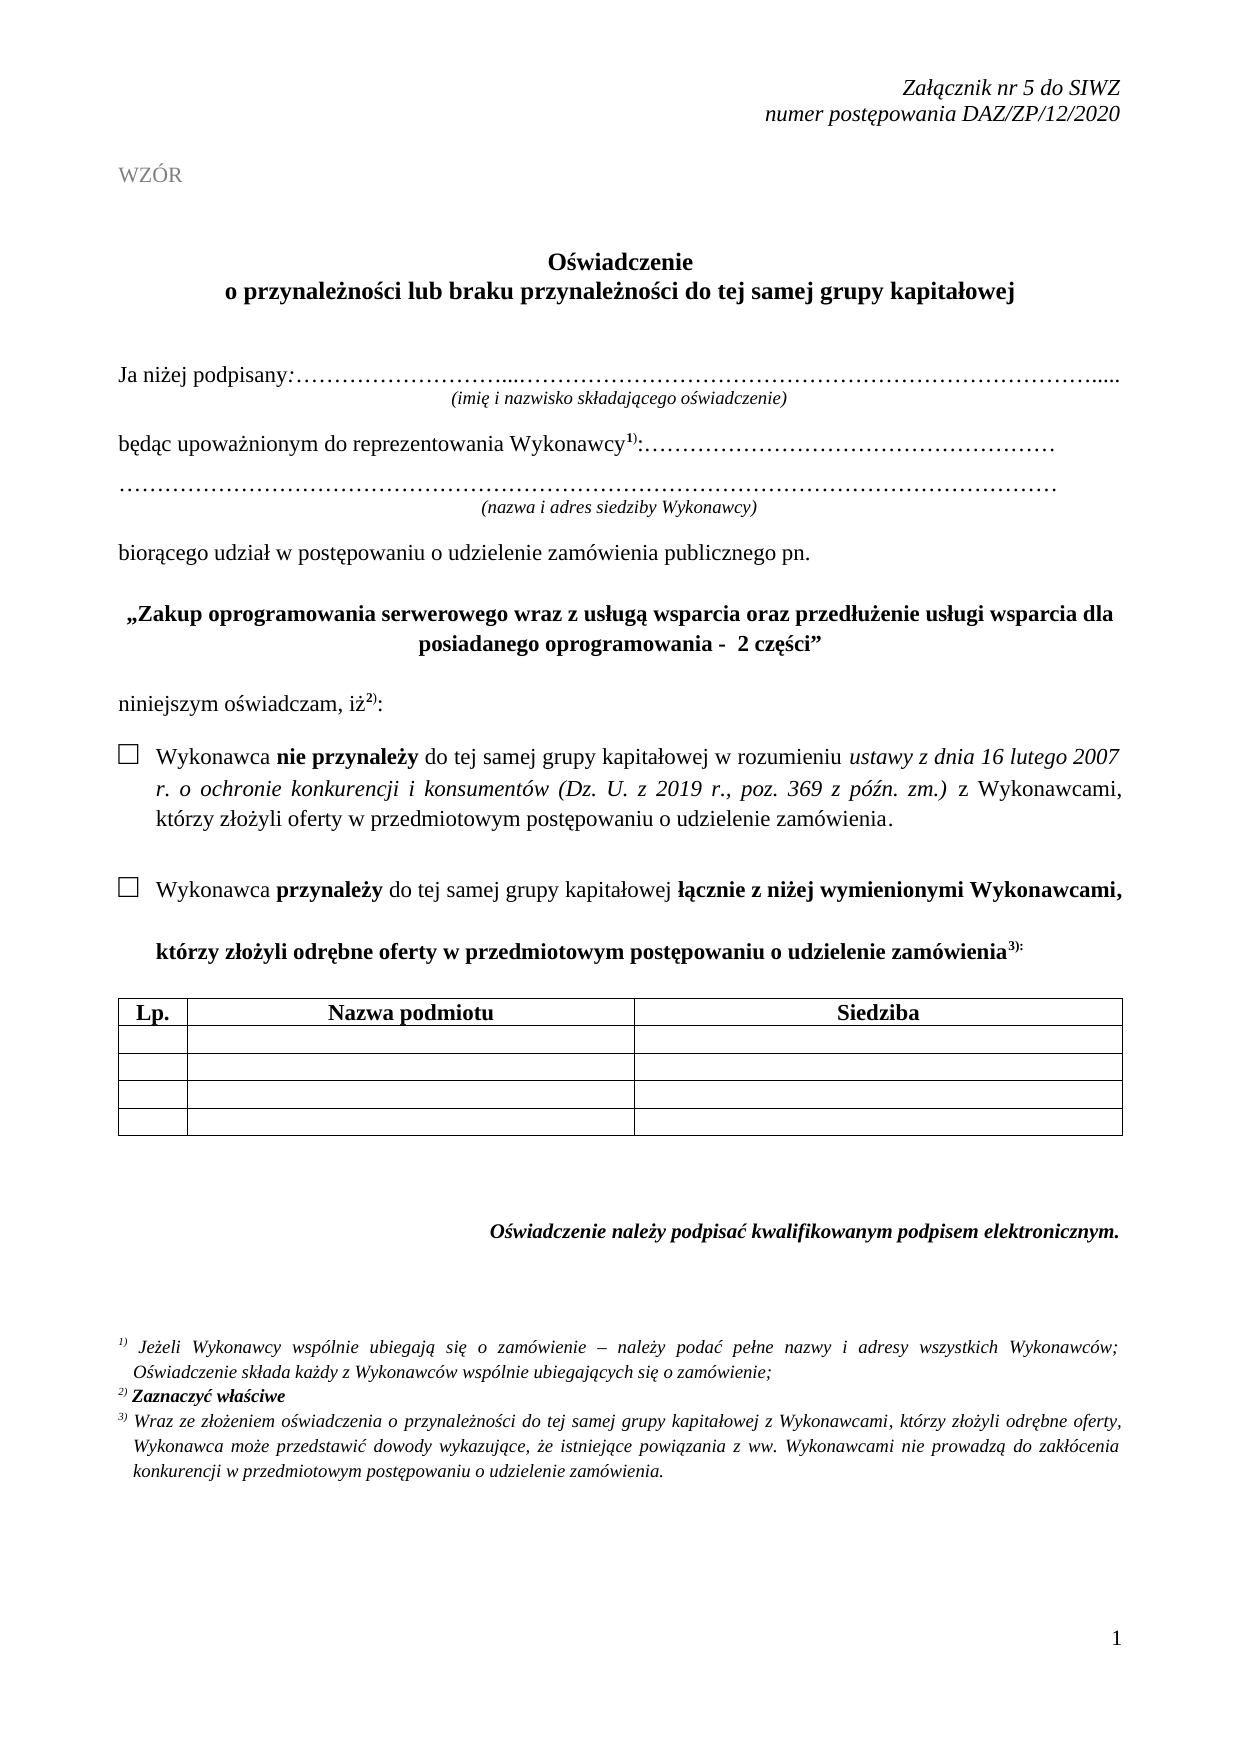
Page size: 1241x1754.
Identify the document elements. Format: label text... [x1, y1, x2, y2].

table_cell [635, 1081, 1122, 1107]
table_cell [635, 1109, 1122, 1135]
table_cell [119, 1026, 187, 1053]
text niniejszym oświadczam, iż2): [118, 690, 1122, 717]
table_cell [119, 1081, 187, 1107]
text (nazwa i adres siedziby Wykonawcy) [118, 496, 1122, 518]
text Ja niżej podpisany:………………………...…………………………………………………………………..... [118, 361, 1122, 387]
table_cell [119, 1054, 187, 1080]
list Wykonawca przynależy do tej samej grupy kapitałowej łącznie z niżej wymienionymi Wykonawcami, którzy złożyli odrębne oferty w przedmiotowym postępowaniu o udzielenie zamówienia3): [118, 866, 1122, 965]
list Wykonawca nie przynależy do tej samej grupy kapitałowej w rozumieniu ustawy z dnia 16 lutego 2007 r. o ochronie konkurencji i konsumentów (Dz. U. z 2019 r., poz. 369 z późn. zm.) z Wykonawcami, którzy złożyli oferty w przedmiotowym postępowaniu o udzielenie zamówienia. [118, 733, 1122, 832]
text 3) Wraz ze złożeniem oświadczenia o przynależności do tej samej grupy kapitałowej z Wykonawcami, którzy złożyli odrębne oferty, Wykonawca może przedstawić dowody wykazujące, że istniejące powiązania z ww. Wykonawcami nie prowadzą do zakłócenia konkurencji w przedmiotowym postępowaniu o udzielenie zamówienia. [118, 1410, 1122, 1481]
table_cell [188, 1026, 634, 1053]
text 1) Jeżeli Wykonawcy wspólnie ubiegają się o zamówienie – należy podać pełne nazwy i adresy wszystkich Wykonawców; Oświadczenie składa każdy z Wykonawców wspólnie ubiegających się o zamówienie; [118, 1336, 1122, 1382]
text będąc upoważnionym do reprezentowania Wykonawcy1):……………………………………………… [118, 430, 1122, 457]
table_header Siedziba [635, 999, 1122, 1025]
table_cell [635, 1054, 1122, 1080]
text …………………………………………………………………………………………………………… [118, 470, 1122, 496]
table_header Lp. [119, 999, 187, 1025]
table_header Nazwa podmiotu [188, 999, 634, 1025]
table_cell [635, 1026, 1122, 1053]
text WZÓR [118, 159, 1122, 189]
text Oświadczenie [118, 247, 1122, 276]
text (imię i nazwisko składającego oświadczenie) [118, 387, 1122, 409]
table_cell [188, 1081, 634, 1107]
table_cell [119, 1109, 187, 1135]
text o przynależności lub braku przynależności do tej samej grupy kapitałowej [118, 276, 1122, 305]
text biorącego udział w postępowaniu o udzielenie zamówienia publicznego pn. [118, 539, 1122, 566]
table_cell [188, 1109, 634, 1135]
text Oświadczenie należy podpisać kwalifikowanym podpisem elektronicznym. [118, 1219, 1122, 1243]
table_cell [188, 1054, 634, 1080]
text „Zakup oprogramowania serwerowego wraz z usługą wsparcia oraz przedłużenie usługi wsparcia dla posiadanego oprogramowania - 2 części” [118, 600, 1122, 656]
text 2) Zaznaczyć właściwe [118, 1385, 1122, 1407]
